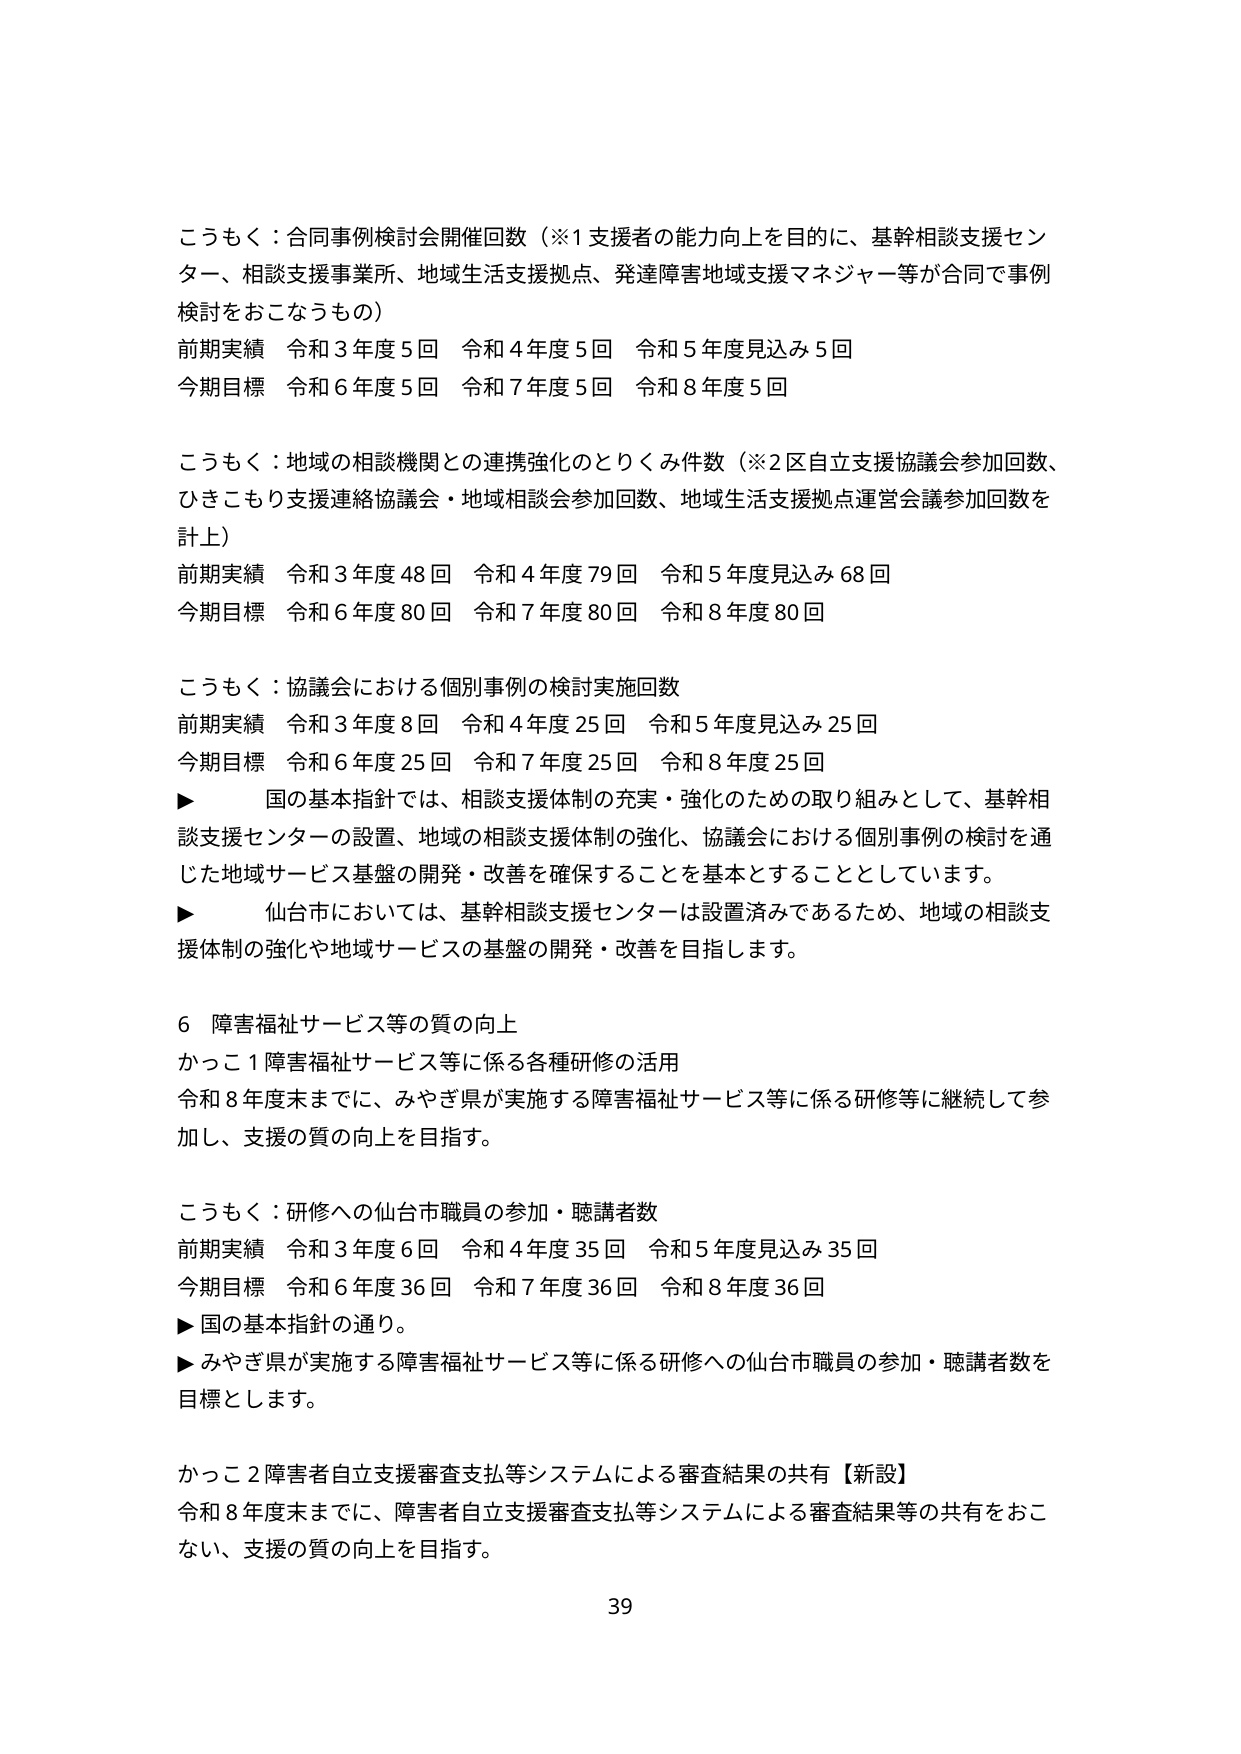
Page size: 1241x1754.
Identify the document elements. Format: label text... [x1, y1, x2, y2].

text 今期目標 令和６年度36回 令和７年度36回 令和８年度36回 [177, 1267, 1063, 1304]
text かっこ1障害福祉サービス等に係る各種研修の活用 [177, 1042, 1063, 1079]
text 令和8年度末までに、みやぎ県が実施する障害福祉サービス等に係る研修等に継続して参加し、支援の質の向上を目指す。 [177, 1079, 1063, 1154]
text 前期実績 令和３年度6回 令和４年度35回 令和５年度見込み35回 [177, 1229, 1063, 1267]
text こうもく：研修への仙台市職員の参加・聴講者数 [177, 1192, 1063, 1229]
text こうもく：協議会における個別事例の検討実施回数 [177, 667, 1063, 704]
text 6 障害福祉サービス等の質の向上 [177, 1004, 1063, 1042]
text ▶ みやぎ県が実施する障害福祉サービス等に係る研修への仙台市職員の参加・聴講者数を目標とします。 [177, 1342, 1063, 1417]
text 令和8年度末までに、障害者自立支援審査支払等システムによる審査結果等の共有をおこない、支援の質の向上を目指す。 [177, 1492, 1063, 1567]
text 今期目標 令和６年度25回 令和７年度25回 令和８年度25回 [177, 742, 1063, 779]
text ▶ 国の基本指針では、相談支援体制の充実・強化のための取り組みとして、基幹相談支援センターの設置、地域の相談支援体制の強化、協議会における個別事例の検討を通じた地域サービス基盤の開発・改善を確保することを基本とすることとしています。 [177, 779, 1063, 892]
text 今期目標 令和６年度80回 令和７年度80回 令和８年度80回 [177, 592, 1063, 629]
text ▶ 仙台市においては、基幹相談支援センターは設置済みであるため、地域の相談支援体制の強化や地域サービスの基盤の開発・改善を目指します。 [177, 892, 1063, 967]
text 前期実績 令和３年度8回 令和４年度25回 令和５年度見込み25回 [177, 704, 1063, 742]
text こうもく：合同事例検討会開催回数（※1支援者の能力向上を目的に、基幹相談支援センター、相談支援事業所、地域生活支援拠点、発達障害地域支援マネジャー等が合同で事例検討をおこなうもの） [177, 217, 1063, 329]
text 前期実績 令和３年度5回 令和４年度5回 令和５年度見込み5回 [177, 329, 1063, 367]
text ▶ 国の基本指針の通り。 [177, 1304, 1063, 1342]
text 今期目標 令和６年度5回 令和７年度5回 令和８年度5回 [177, 367, 1063, 404]
text かっこ2障害者自立支援審査支払等システムによる審査結果の共有【新設】 [177, 1454, 1063, 1492]
text 前期実績 令和３年度48回 令和４年度79回 令和５年度見込み68回 [177, 554, 1063, 592]
text こうもく：地域の相談機関との連携強化のとりくみ件数（※2区自立支援協議会参加回数、ひきこもり支援連絡協議会・地域相談会参加回数、地域生活支援拠点運営会議参加回数を計上） [177, 442, 1063, 554]
